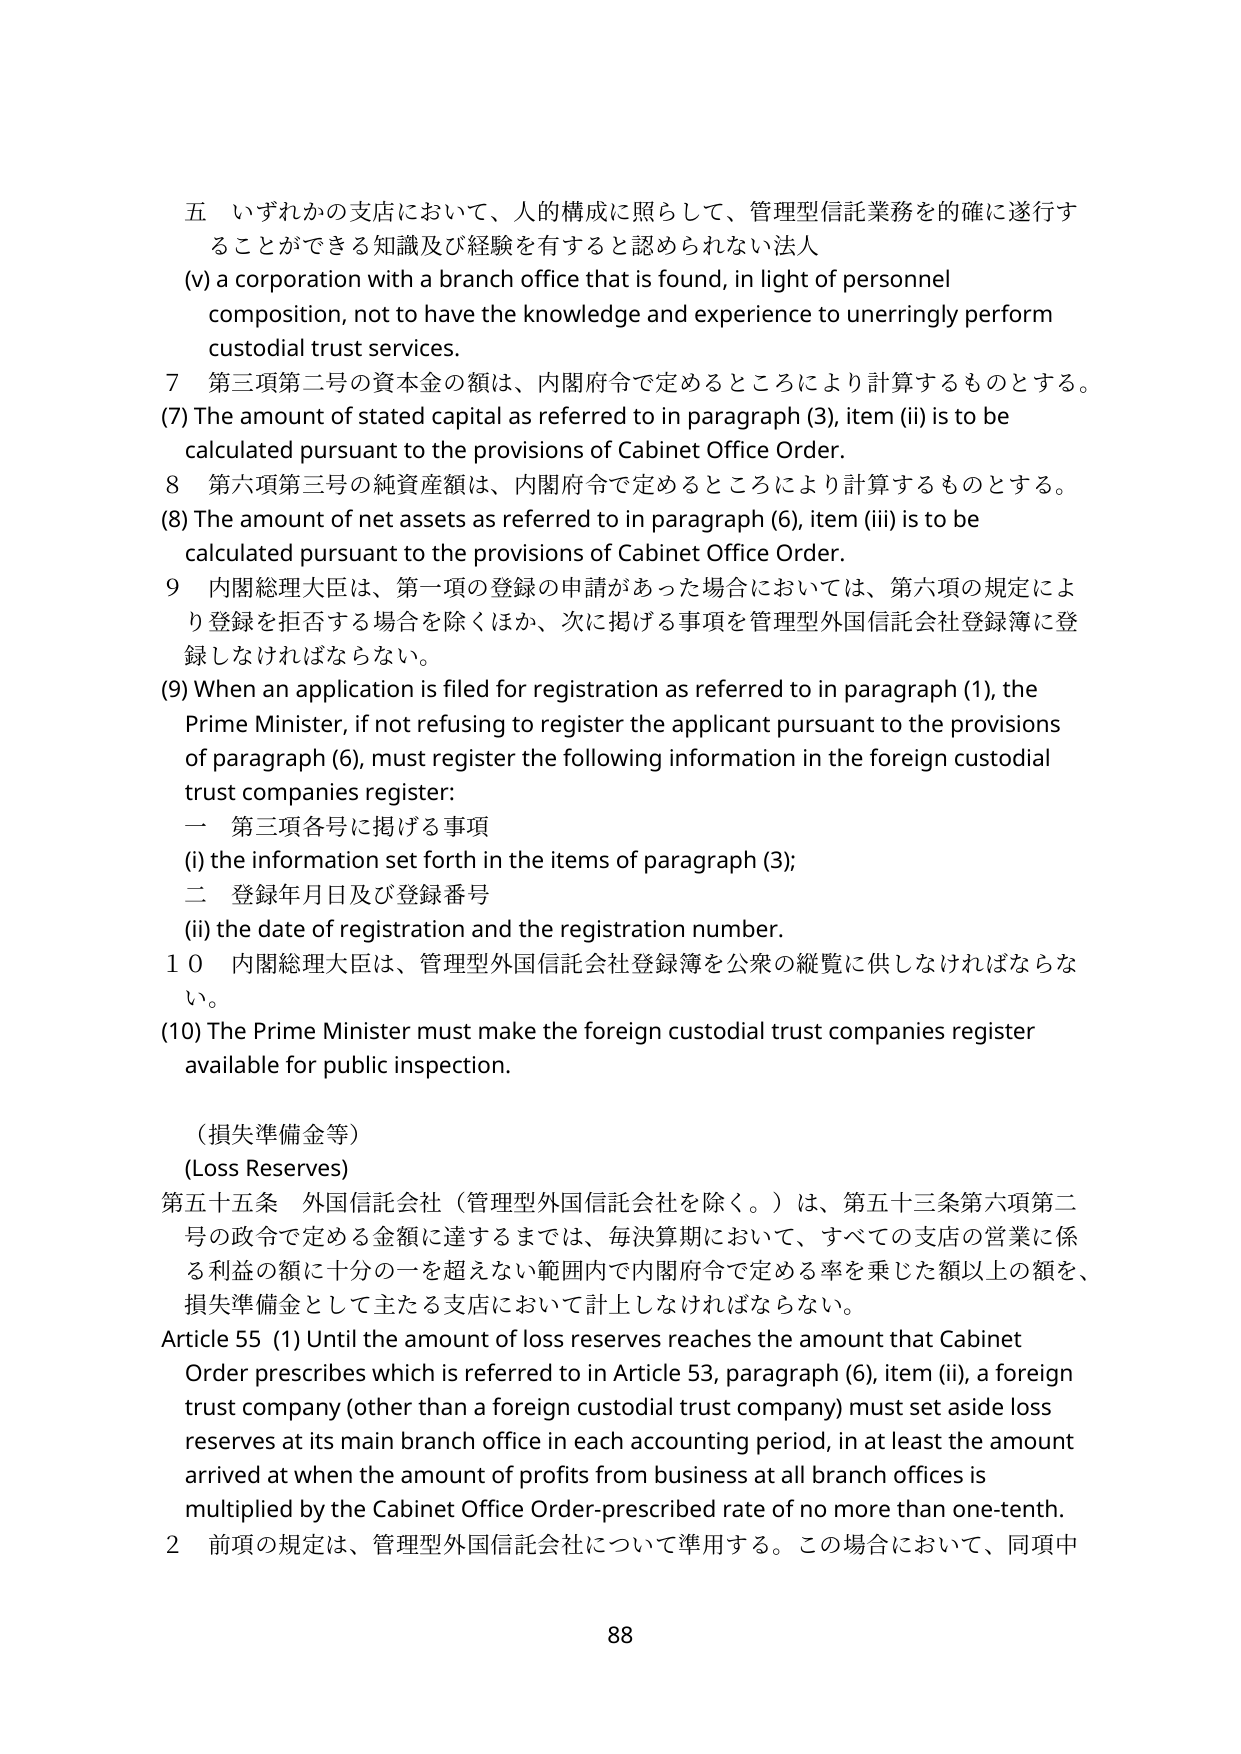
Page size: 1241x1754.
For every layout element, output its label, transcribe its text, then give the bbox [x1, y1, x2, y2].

text (v) a corporation with a branch office that is found, in light of personnel composition, not to have the knowledge and experience to unerringly perform custodial trust services. [184, 262, 1079, 364]
text ９ 内閣総理大臣は、第一項の登録の申請があった場合においては、第六項の規定により登録を拒否する場合を除くほか、次に掲げる事項を管理型外国信託会社登録簿に登録しなければならない。 [161, 569, 1079, 672]
text 一 第三項各号に掲げる事項 [184, 809, 1079, 843]
text (8) The amount of net assets as referred to in paragraph (6), item (iii) is to be calculated pursuant to the provisions of Cabinet Office Order. [161, 501, 1079, 569]
text ８ 第六項第三号の純資産額は、内閣府令で定めるところにより計算するものとする。 [161, 467, 1079, 501]
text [161, 1526, 1079, 1560]
text (ii) the date of registration and the registration number. [184, 911, 1079, 945]
text 二 登録年月日及び登録番号 [184, 877, 1079, 911]
text （損失準備金等） [184, 1116, 1079, 1150]
text (i) the information set forth in the items of paragraph (3); [184, 843, 1079, 877]
text Article 55 (1) Until the amount of loss reserves reaches the amount that Cabinet Order prescribes which is referred to in Article 53, paragraph (6), item (ii), a foreign trust company (other than a foreign custodial trust company) must set aside loss reserves at its main branch office in each accounting period, in at least the amount arrived at when the amount of profits from business at all branch offices is multiplied by the Cabinet Office Order-prescribed rate of no more than one-tenth. [161, 1321, 1079, 1526]
text (7) The amount of stated capital as referred to in paragraph (3), item (ii) is to be calculated pursuant to the provisions of Cabinet Office Order. [161, 399, 1079, 467]
text (10) The Prime Minister must make the foreign custodial trust companies register available for public inspection. [161, 1014, 1079, 1082]
text (Loss Reserves) [184, 1150, 1079, 1184]
text １０ 内閣総理大臣は、管理型外国信託会社登録簿を公衆の縦覧に供しなければならない。 [161, 945, 1079, 1014]
text ７ 第三項第二号の資本金の額は、内閣府令で定めるところにより計算するものとする。 [161, 364, 1079, 399]
text 第五十五条 外国信託会社（管理型外国信託会社を除く。）は、第五十三条第六項第二号の政令で定める金額に達するまでは、毎決算期において、すべての支店の営業に係る利益の額に十分の一を超えない範囲内で内閣府令で定める率を乗じた額以上の額を、損失準備金として主たる支店において計上しなければならない。 [161, 1184, 1079, 1321]
text 五 いずれかの支店において、人的構成に照らして、管理型信託業務を的確に遂行することができる知識及び経験を有すると認められない法人 [184, 194, 1079, 262]
text (9) When an application is filed for registration as referred to in paragraph (1), the Prime Minister, if not refusing to register the applicant pursuant to the provisions of paragraph (6), must register the following information in the foreign custodial trust companies register: [161, 672, 1079, 809]
